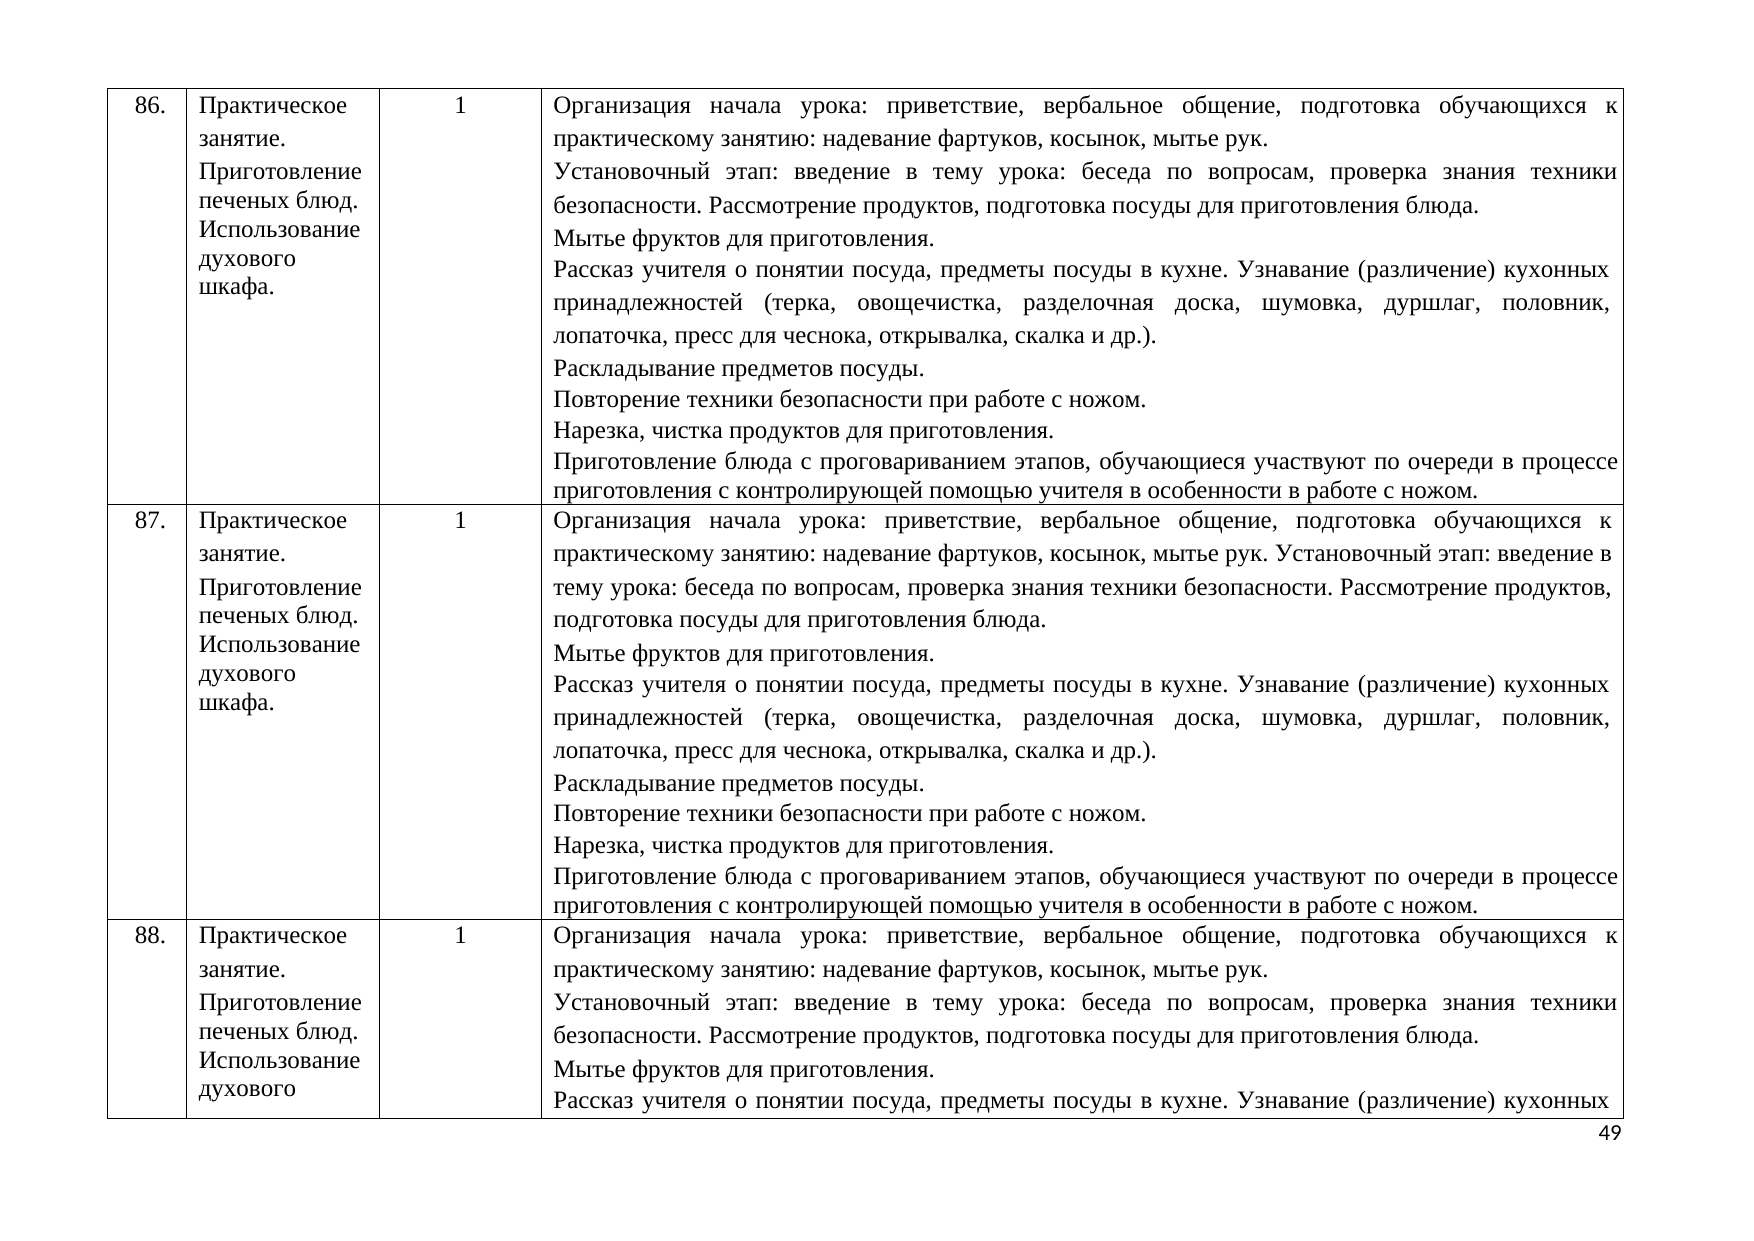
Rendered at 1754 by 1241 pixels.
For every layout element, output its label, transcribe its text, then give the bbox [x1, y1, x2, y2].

table_cell 1 [380, 505, 541, 919]
table_header 86. [108, 89, 186, 504]
table_cell 1 [380, 920, 541, 1117]
table_header 1 [380, 89, 541, 504]
table_cell 88. [108, 920, 186, 1117]
table_cell 87. [108, 505, 186, 919]
table_cell Организация начала урока: приветствие, вербальное общение, подготовка обучающихся к практическому занятию: надевание фартуков, косынок, мытье рук. Установочный этап: введение в тему урока: беседа по вопросам, проверка знания техники безопасности. Рассмотрение продуктов, подготовка посуды для приготовления блюда. Мытье фруктов для приготовления. Рассказ учителя о понятии посуда, предметы посуды в кухне. Узнавание (различение) кухонных принадлежностей (терка, овощечистка, разделочная доска, шумовка, дуршлаг, половник, лопаточка, пресс для чеснока, открывалка, скалка и др.). Раскладывание предметов посуды. Повторение техники безопасности при работе с ножом. Нарезка, чистка продуктов для приготовления. Приготовление блюда с проговариванием этапов, обучающиеся участвуют по очереди в процессе приготовления с контролирующей помощью учителя в особенности в работе с ножом. [542, 505, 1623, 919]
table_cell Практическое занятие. Приготовление печеных блюд. Использование духового шкафа. [187, 505, 379, 919]
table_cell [187, 920, 379, 1117]
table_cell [542, 920, 1623, 1117]
table_header Организация начала урока: приветствие, вербальное общение, подготовка обучающихся к практическому занятию: надевание фартуков, косынок, мытье рук. Установочный этап: введение в тему урока: беседа по вопросам, проверка знания техники безопасности. Рассмотрение продуктов, подготовка посуды для приготовления блюда. Мытье фруктов для приготовления. Рассказ учителя о понятии посуда, предметы посуды в кухне. Узнавание (различение) кухонных принадлежностей (терка, овощечистка, разделочная доска, шумовка, дуршлаг, половник, лопаточка, пресс для чеснока, открывалка, скалка и др.). Раскладывание предметов посуды. Повторение техники безопасности при работе с ножом. Нарезка, чистка продуктов для приготовления. Приготовление блюда с проговариванием этапов, обучающиеся участвуют по очереди в процессе приготовления с контролирующей помощью учителя в особенности в работе с ножом. [542, 89, 1623, 504]
table_header Практическое занятие. Приготовление печеных блюд. Использование духового шкафа. [187, 89, 379, 504]
